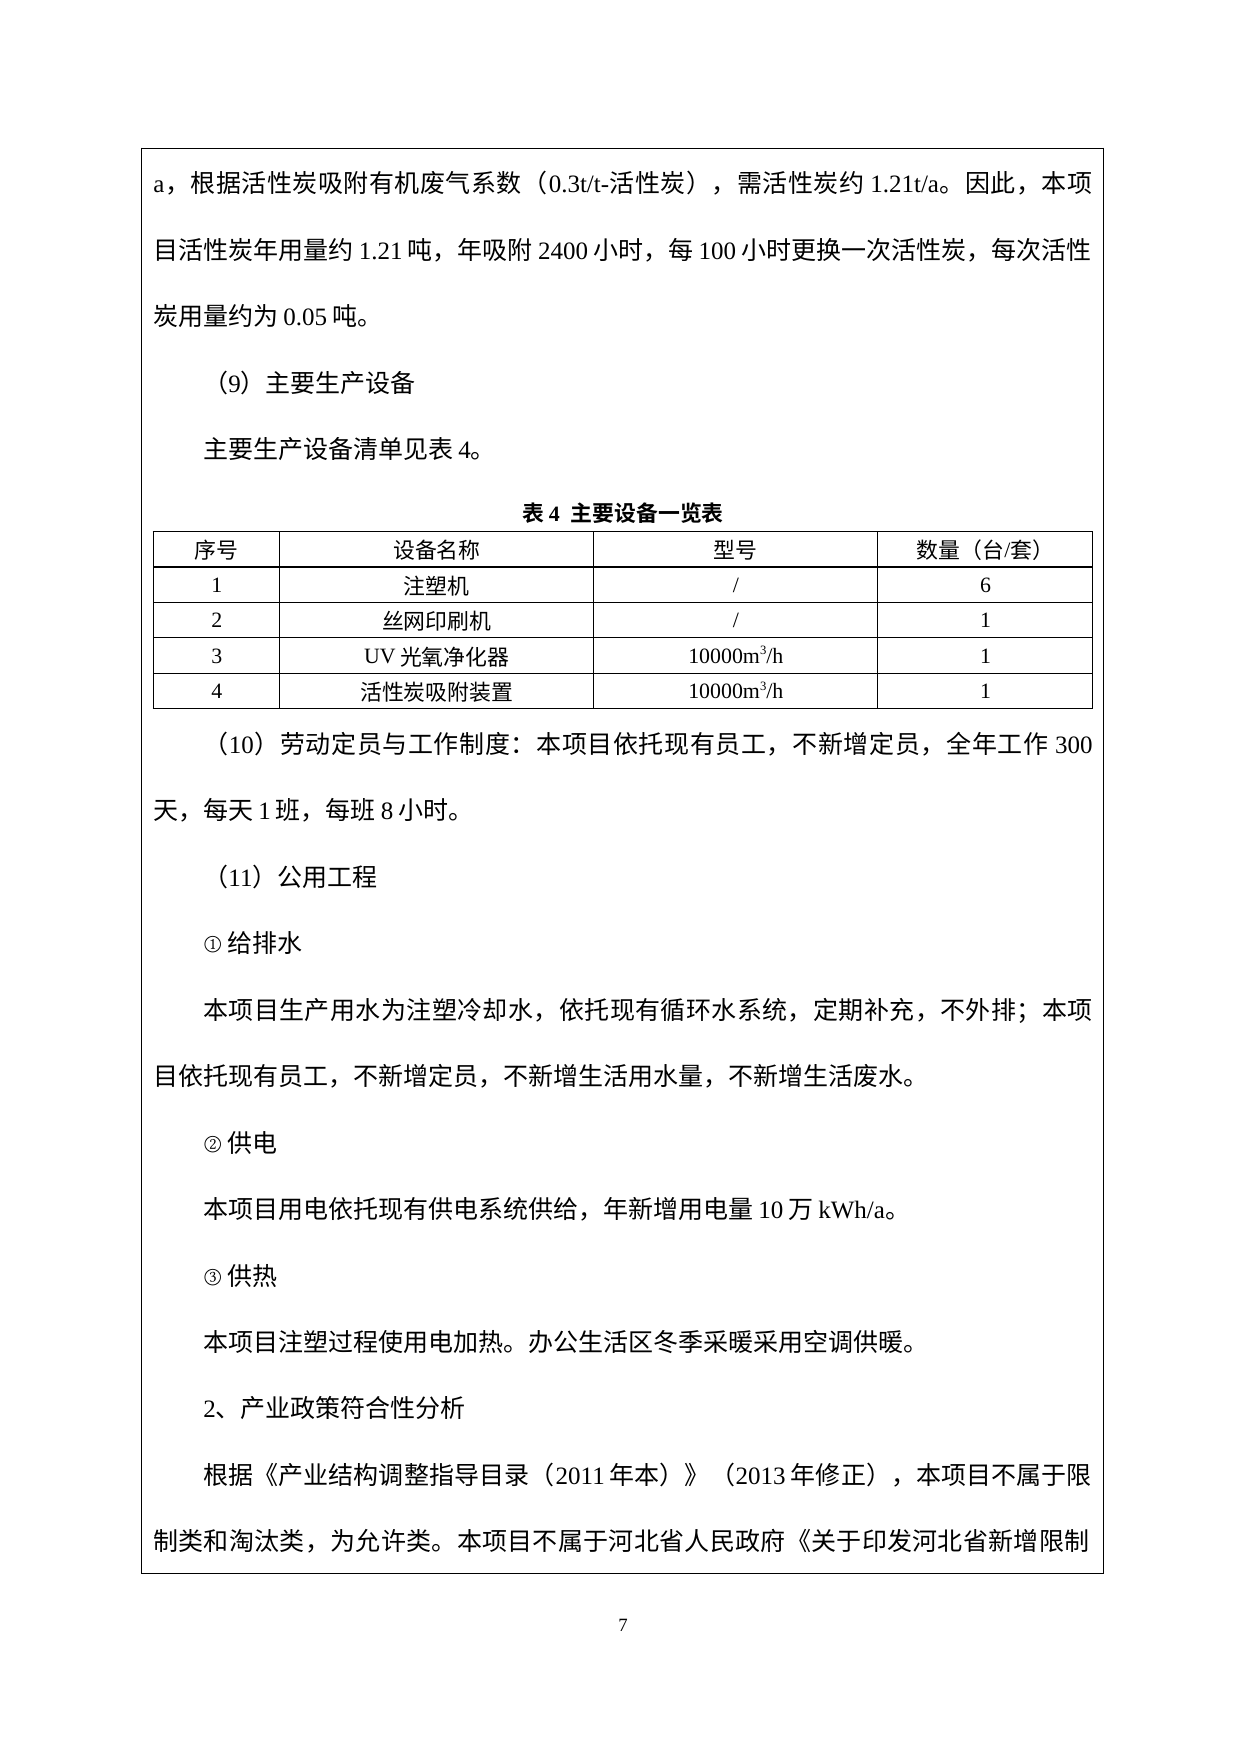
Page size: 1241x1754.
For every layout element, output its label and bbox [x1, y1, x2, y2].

table_cell [142, 149, 1103, 1573]
